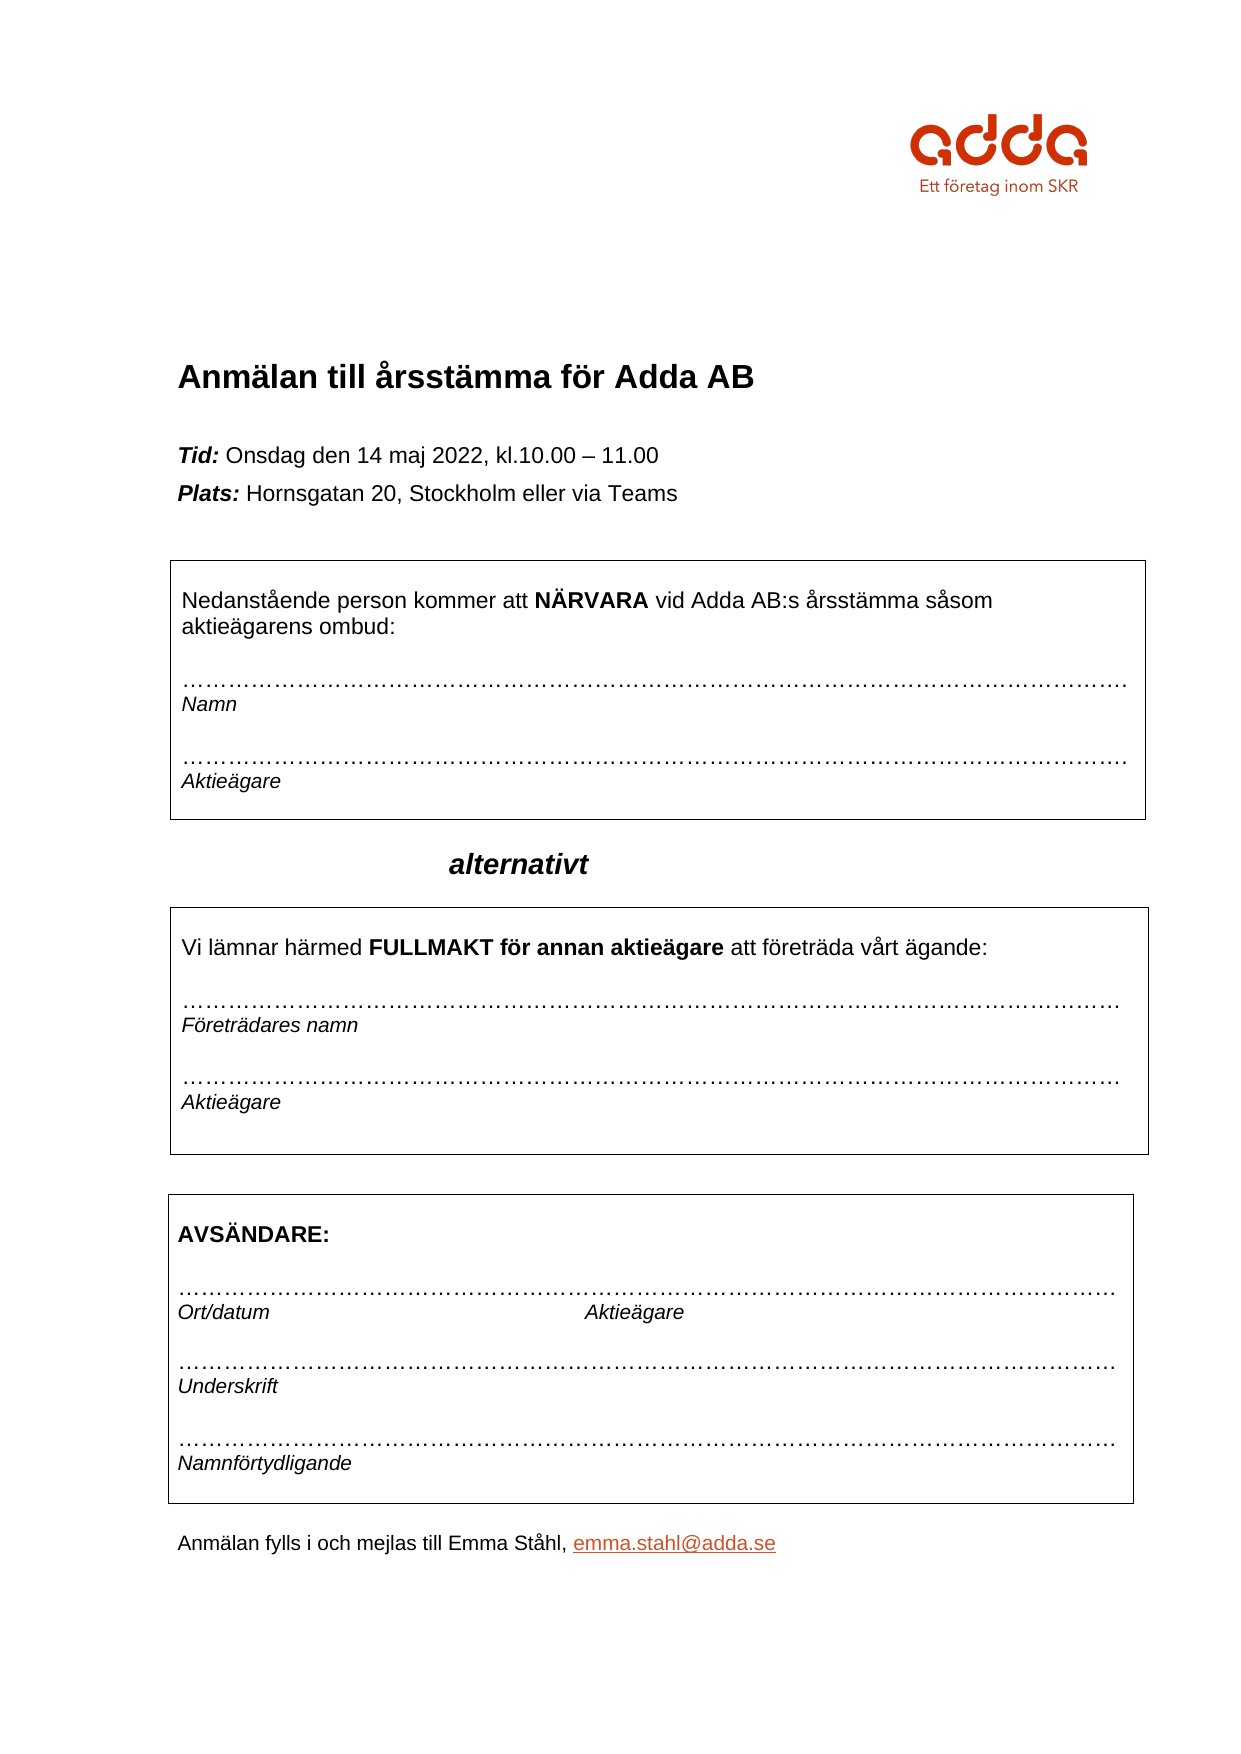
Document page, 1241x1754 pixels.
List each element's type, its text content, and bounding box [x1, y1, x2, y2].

table_header Vi lämnar härmed FULLMAKT för annan aktieägare att företräda vårt ägande: …………………………………………………………………………………………………………… Företrädares namn …………………………………………………………………………………………………………… Aktieägare [171, 908, 1148, 1153]
text Tid: Onsdag den 14 maj 2022, kl.10.00 – 11.00 [177, 442, 989, 468]
table_header Nedanstående person kommer att NÄRVARA vid Adda AB:s årsstämma såsom aktieägarens ombud: ……………………………………………………………………………………………………………. Namn ……………………………………………………………………………………………………………. Aktieägare [171, 561, 1145, 819]
text AVSÄNDARE: [169, 1195, 1133, 1272]
text Plats: Hornsgatan 20, Stockholm eller via Teams [177, 480, 989, 507]
text Anmälan fylls i och mejlas till Emma Ståhl, emma.stahl@adda.se [177, 1531, 989, 1554]
text Underskrift [169, 1373, 1133, 1398]
text Ort/datum Aktieägare [169, 1299, 1133, 1324]
subtitle Anmälan till årsstämma för Adda AB [177, 357, 989, 429]
text alternativt [177, 847, 1125, 880]
text …………………………………………………………………………………………………………… [169, 1272, 1133, 1299]
text …………………………………………………………………………………………………………… [169, 1423, 1133, 1450]
text Namnförtydligande [169, 1450, 1133, 1475]
picture [840, 70, 1152, 246]
text …………………………………………………………………………………………………………… [169, 1347, 1133, 1373]
